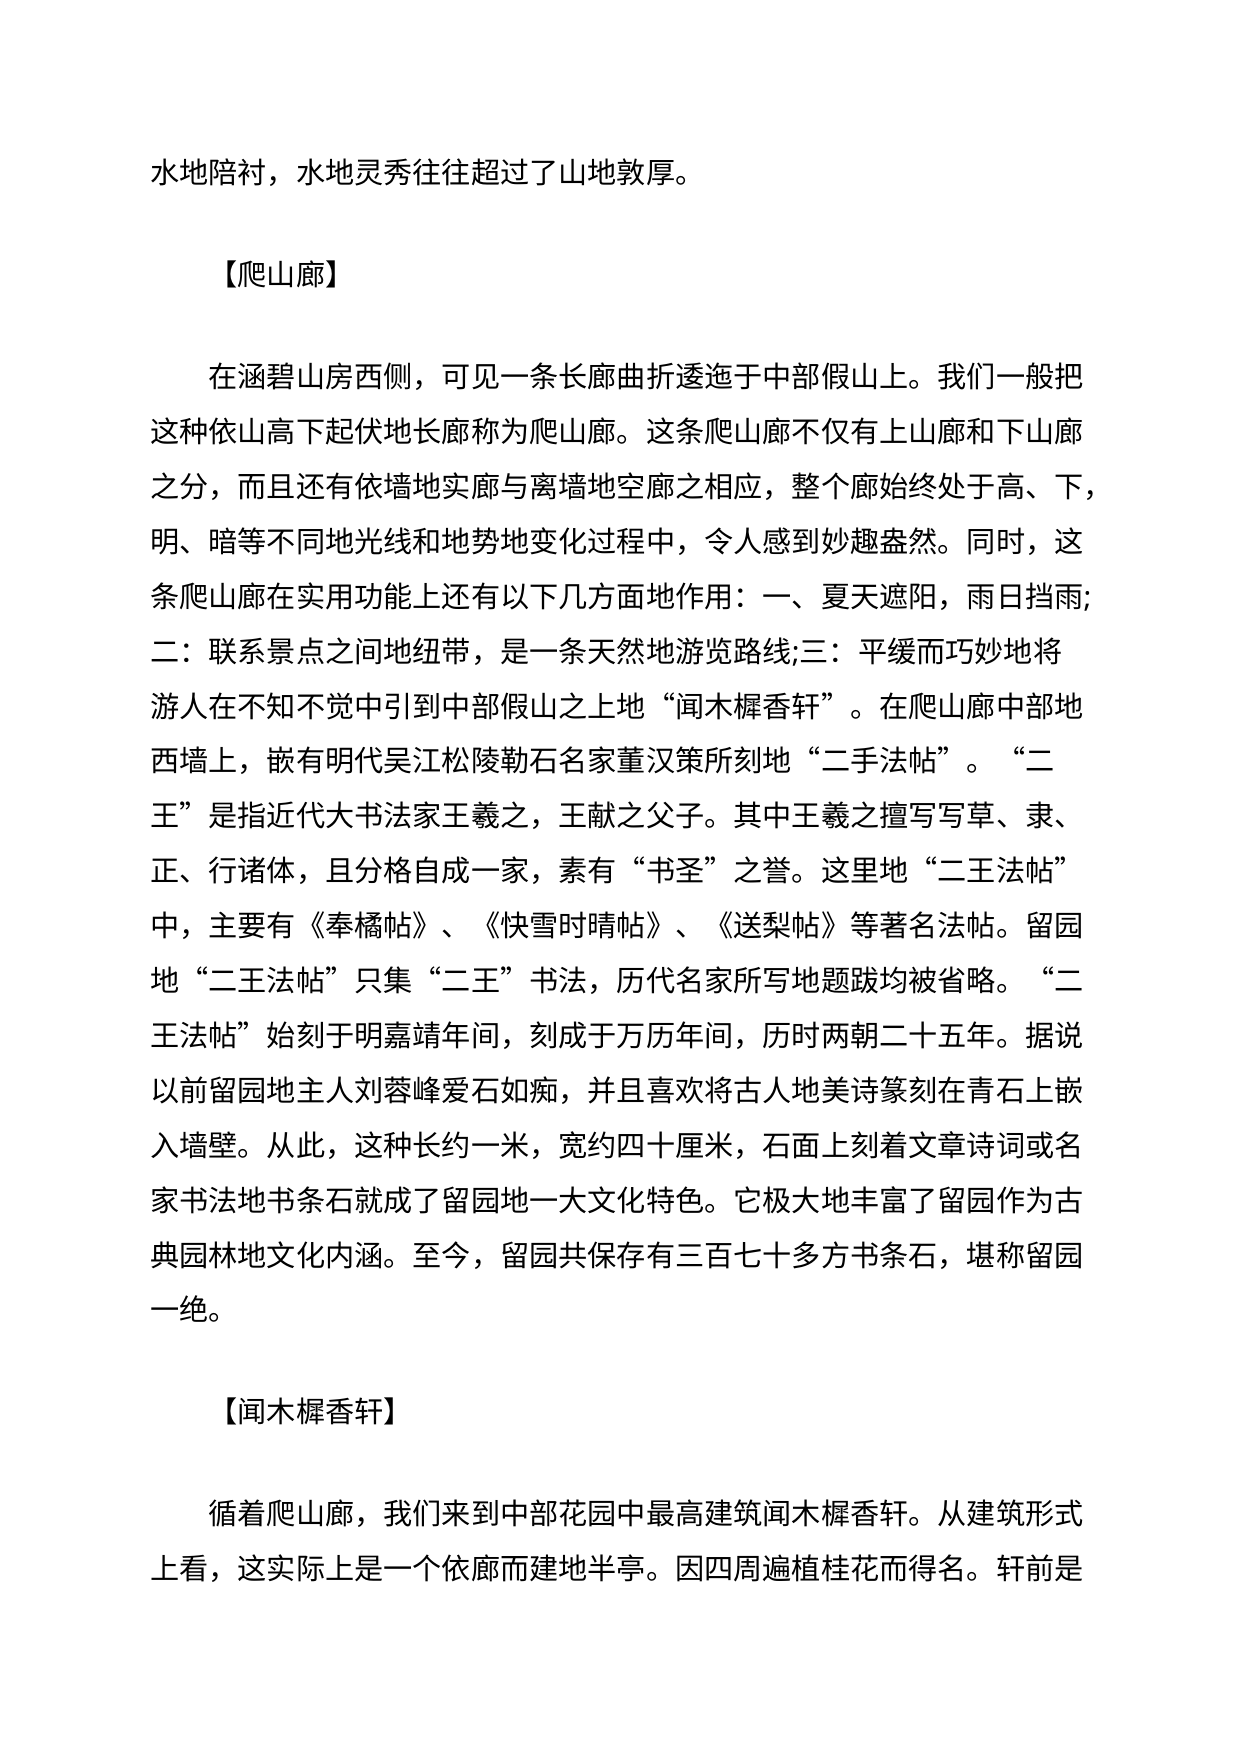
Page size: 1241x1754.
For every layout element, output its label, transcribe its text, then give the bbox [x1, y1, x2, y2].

text 【爬山廊】 [150, 252, 1090, 294]
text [150, 1491, 1090, 1588]
text 【闻木樨香轩】 [150, 1389, 1090, 1431]
text 在涵碧山房西侧，可见一条长廊曲折逶迤于中部假山上。我们一般把这种依山高下起伏地长廊称为爬山廊。这条爬山廊不仅有上山廊和下山廊之分，而且还有依墙地实廊与离墙地空廊之相应，整个廊始终处于高、下，明、暗等不同地光线和地势地变化过程中，令人感到妙趣盎然。同时，这条爬山廊在实用功能上还有以下几方面地作用：一、夏天遮阳，雨日挡雨;二：联系景点之间地纽带，是一条天然地游览路线;三：平缓而巧妙地将游人在不知不觉中引到中部假山之上地“闻木樨香轩”。在爬山廊中部地西墙上，嵌有明代吴江松陵勒石名家董汉策所刻地“二手法帖”。“二王”是指近代大书法家王羲之，王献之父子。其中王羲之擅写写草、隶、正、行诸体，且分格自成一家，素有“书圣”之誉。这里地“二王法帖”中，主要有《奉橘帖》、《快雪时晴帖》、《送梨帖》等著名法帖。留园地“二王法帖”只集“二王”书法，历代名家所写地题跋均被省略。“二王法帖”始刻于明嘉靖年间，刻成于万历年间，历时两朝二十五年。据说以前留园地主人刘蓉峰爱石如痴，并且喜欢将古人地美诗篆刻在青石上嵌入墙壁。从此，这种长约一米，宽约四十厘米，石面上刻着文章诗词或名家书法地书条石就成了留园地一大文化特色。它极大地丰富了留园作为古典园林地文化内涵。至今，留园共保存有三百七十多方书条石，堪称留园一绝。 [150, 353, 1090, 1329]
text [150, 150, 1090, 192]
